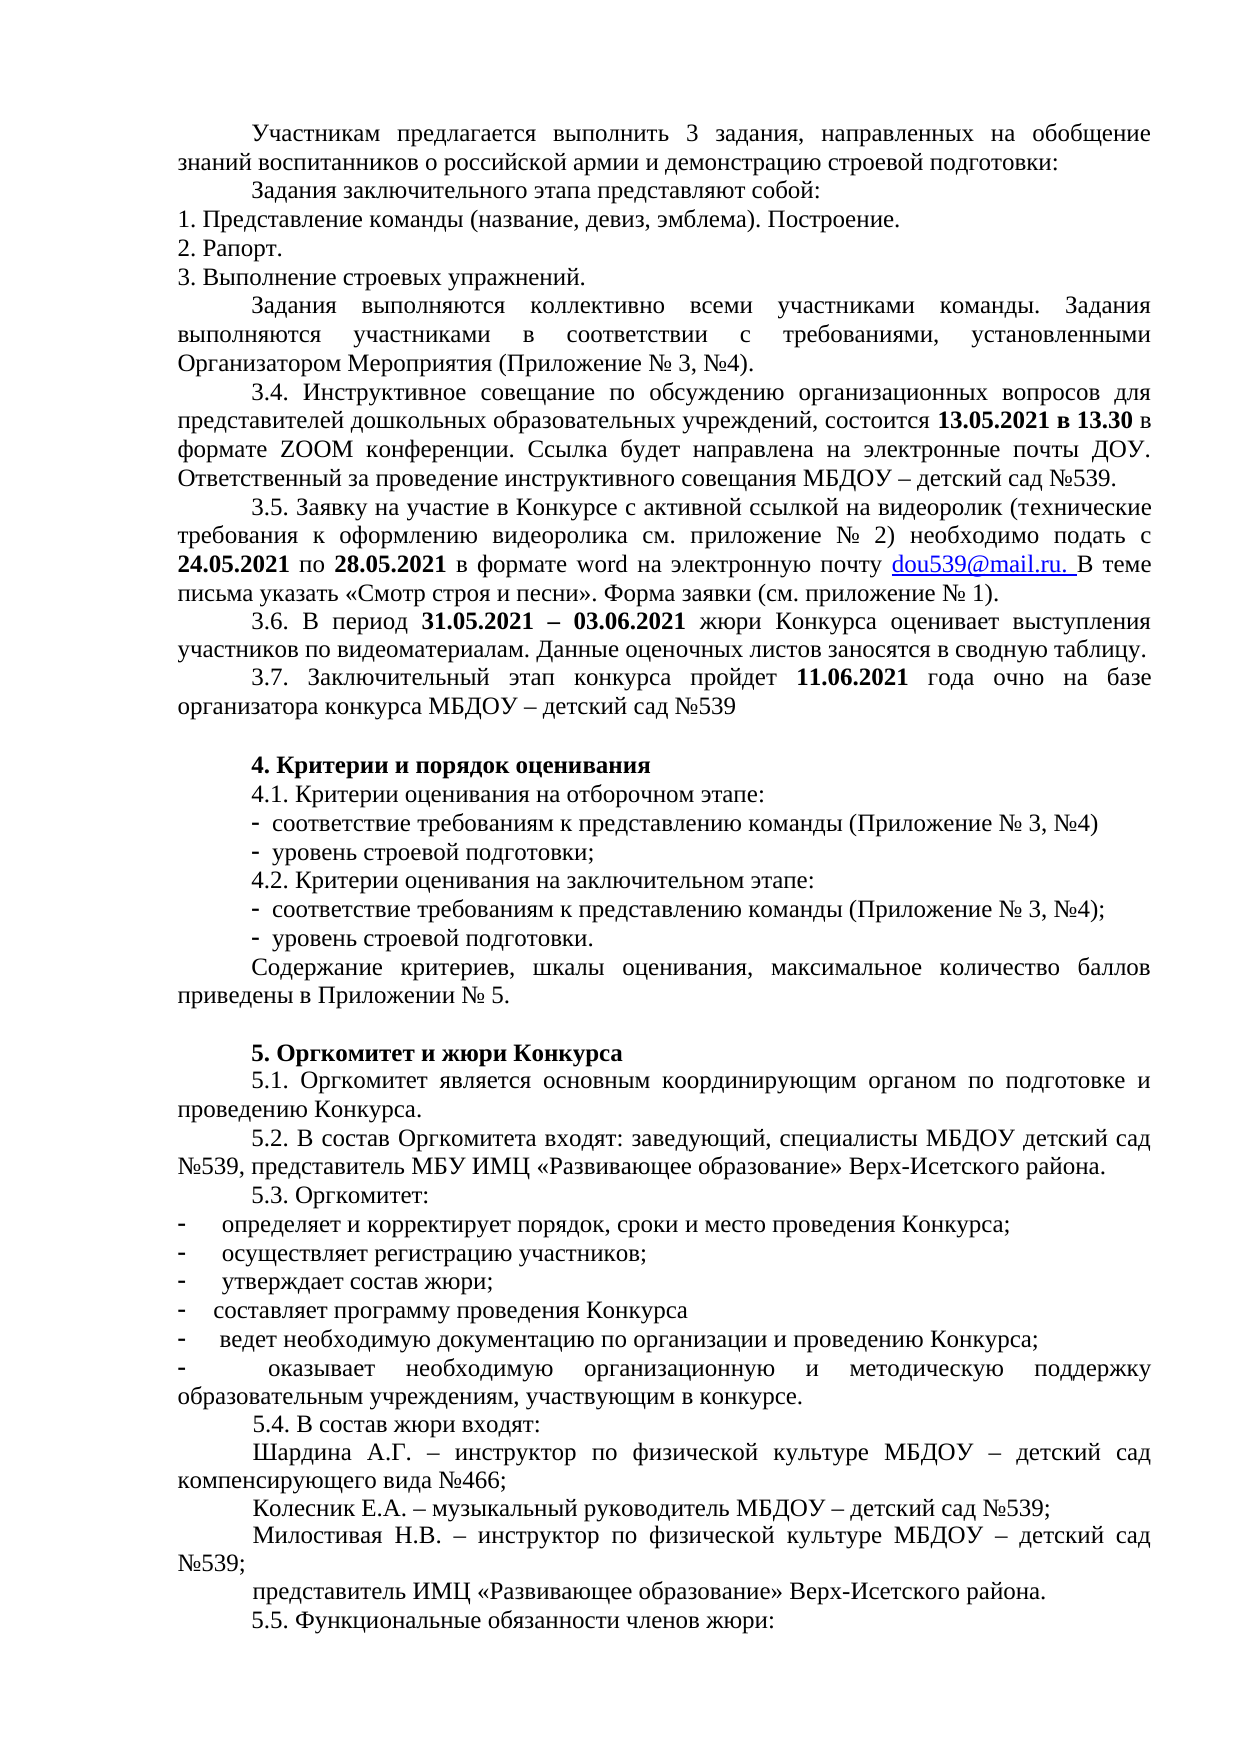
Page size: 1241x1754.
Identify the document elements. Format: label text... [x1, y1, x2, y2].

text 3.4. Инструктивное совещание по обсуждению организационных вопросов для представителей дошкольных образовательных учреждений, состоится 13.05.2021 в 13.30 в формате ZOOM конференции. Ссылка будет направлена на электронные почты ДОУ. Ответственный за проведение инструктивного совещания МБДОУ – детский сад №539. [177, 377, 1152, 492]
list оказывает необходимую организационную и методическую поддержку образовательным учреждениям, участвующим в конкурсе. [177, 1353, 1152, 1410]
text 4. Критерии и порядок оценивания [177, 751, 1152, 779]
text 5.5. Функциональные обязанности членов жюри: [177, 1605, 1152, 1634]
text 2. Рапорт. [177, 233, 1152, 262]
text 4.2. Критерии оценивания на заключительном этапе: [177, 866, 1152, 894]
text Милостивая Н.В. – инструктор по физической культуре МБДОУ – детский сад №539; [177, 1522, 1152, 1577]
text 1. Представление команды (название, девиз, эмблема). Построение. [177, 204, 1152, 233]
text 5.1. Оргкомитет является основным координирующим органом по подготовке и проведению Конкурса. [177, 1067, 1152, 1122]
text 4.1. Критерии оценивания на отборочном этапе: [177, 779, 1152, 808]
list ведет необходимую документацию по организации и проведению Конкурса; [177, 1324, 1152, 1353]
text 5.4. В состав жюри входят: [177, 1410, 1152, 1438]
text уровень строевой подготовки. [177, 923, 1152, 952]
text Участникам предлагается выполнить 3 задания, направленных на обобщение знаний воспитанников о российской армии и демонстрацию строевой подготовки: [177, 118, 1152, 176]
text 3.6. В период 31.05.2021 – 03.06.2021 жюри Конкурса оценивает выступления участников по видеоматериалам. Данные оценочных листов заносятся в сводную таблицу. [177, 607, 1152, 663]
list 3.5. Заявку на участие в Конкурсе с активной ссылкой на видеоролик (технические требования к оформлению видеоролика см. приложение № 2) необходимо подать с 24.05.2021 по 28.05.2021 в формате word на электронную почту dou539@mail.ru. В теме письма указать «Смотр строя и песни». Форма заявки (см. приложение № 1). [177, 492, 1152, 607]
text Содержание критериев, шкалы оценивания, максимальное количество баллов приведены в Приложении № 5. [177, 952, 1152, 1009]
text уровень строевой подготовки; [177, 837, 1152, 866]
text Задания заключительного этапа представляют собой: [177, 176, 1152, 204]
text Шардина А.Г. – инструктор по физической культуре МБДОУ – детский сад компенсирующего вида №466; [177, 1438, 1152, 1494]
text соответствие требованиям к представлению команды (Приложение № 3, №4) [177, 808, 1152, 837]
list составляет программу проведения Конкурса [177, 1295, 1152, 1324]
text 5. Оргкомитет и жюри Конкурса [177, 1038, 1152, 1067]
text 3.7. Заключительный этап конкурса пройдет 11.06.2021 года очно на базе организатора конкурса МБДОУ – детский сад №539 [177, 663, 1152, 719]
text 5.2. В состав Оргкомитета входят: заведующий, специалисты МБДОУ детский сад №539, представитель МБУ ИМЦ «Развивающее образование» Верх-Исетского района. [177, 1123, 1152, 1180]
text 5.3. Оргкомитет: [177, 1180, 1152, 1209]
text 3. Выполнение строевых упражнений. [177, 262, 1152, 291]
list утверждает состав жюри; [177, 1266, 1152, 1295]
list осуществляет регистрацию участников; [177, 1238, 1152, 1266]
text представитель ИМЦ «Развивающее образование» Верх-Исетского района. [177, 1577, 1152, 1605]
text соответствие требованиям к представлению команды (Приложение № 3, №4); [177, 894, 1152, 923]
list определяет и корректирует порядок, сроки и место проведения Конкурса; [177, 1209, 1152, 1238]
text Колесник Е.А. – музыкальный руководитель МБДОУ – детский сад №539; [177, 1494, 1152, 1522]
